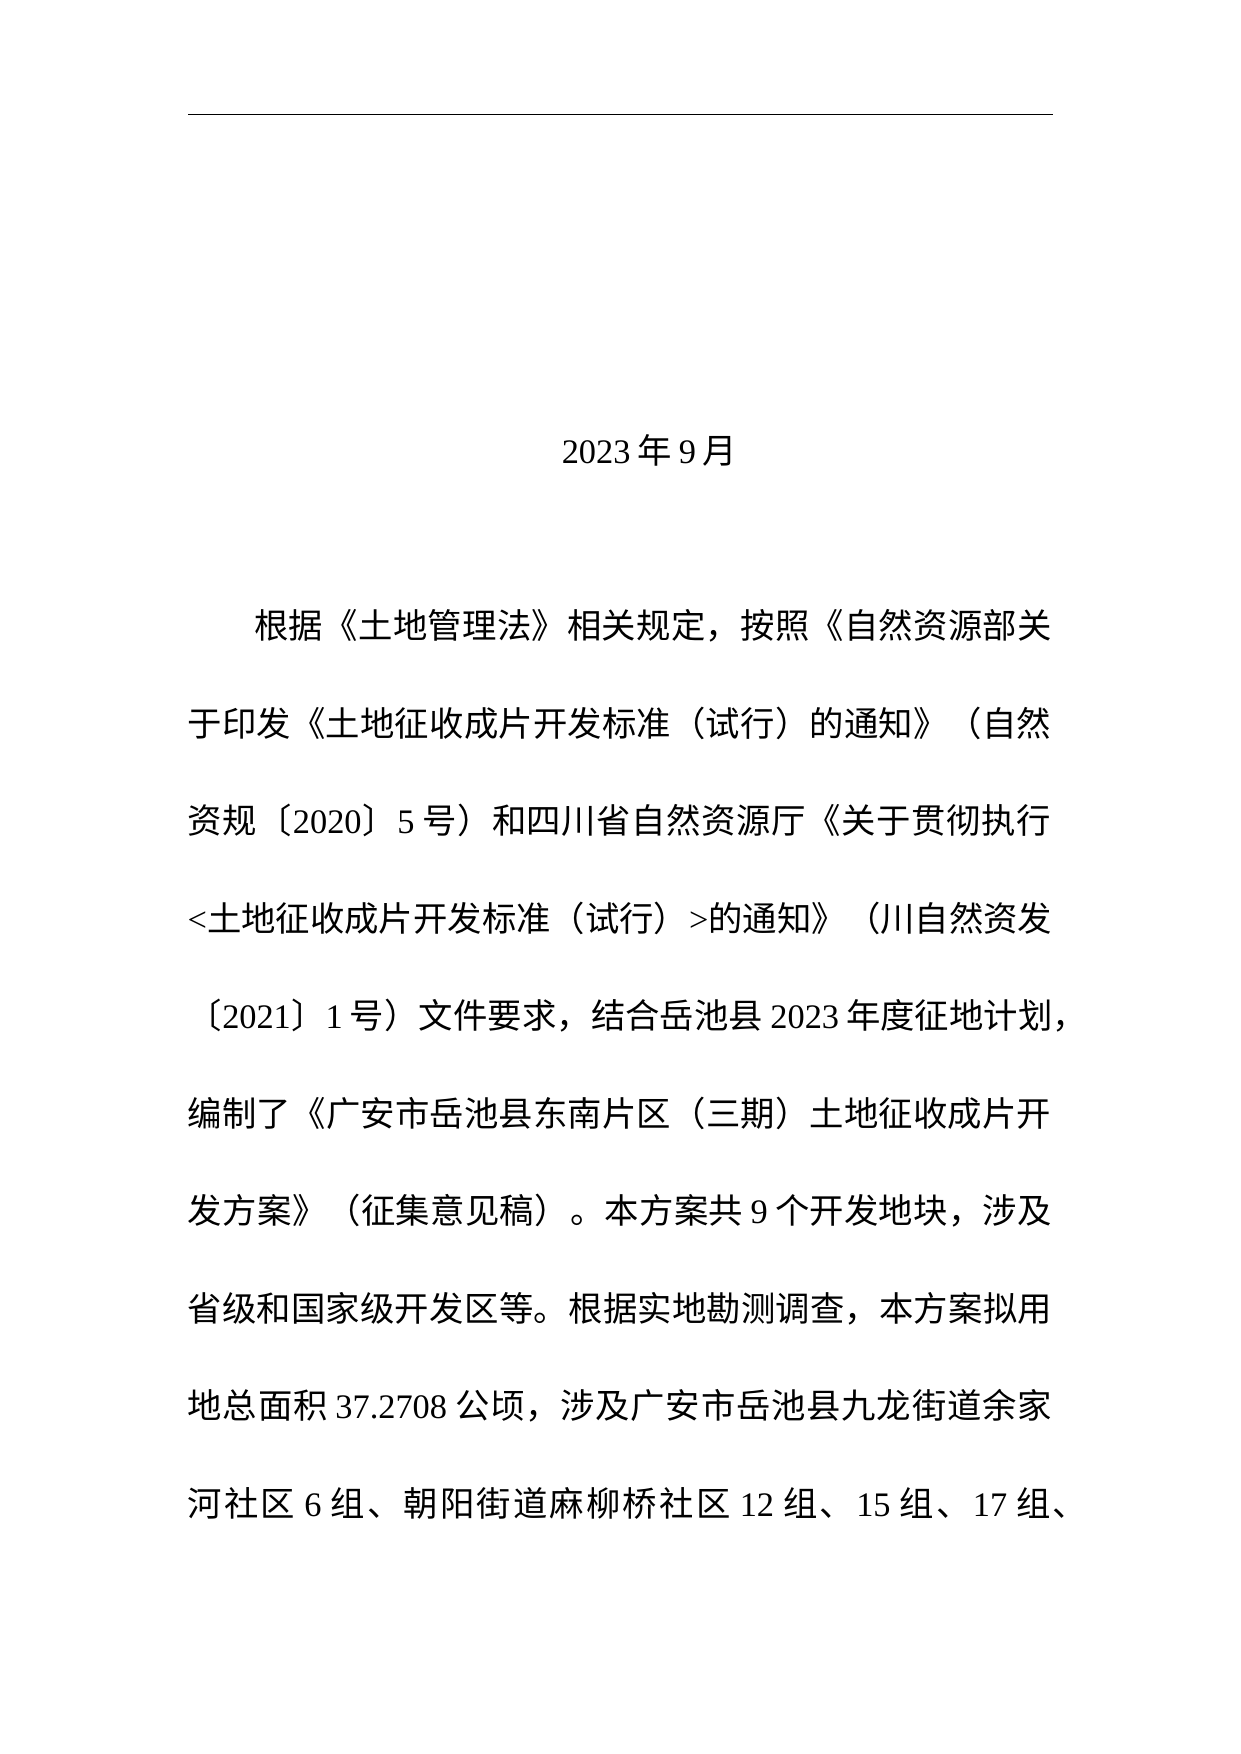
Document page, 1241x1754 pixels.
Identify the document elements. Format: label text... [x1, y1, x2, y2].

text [187, 591, 1053, 1533]
text 2023年9月 [187, 416, 1053, 481]
